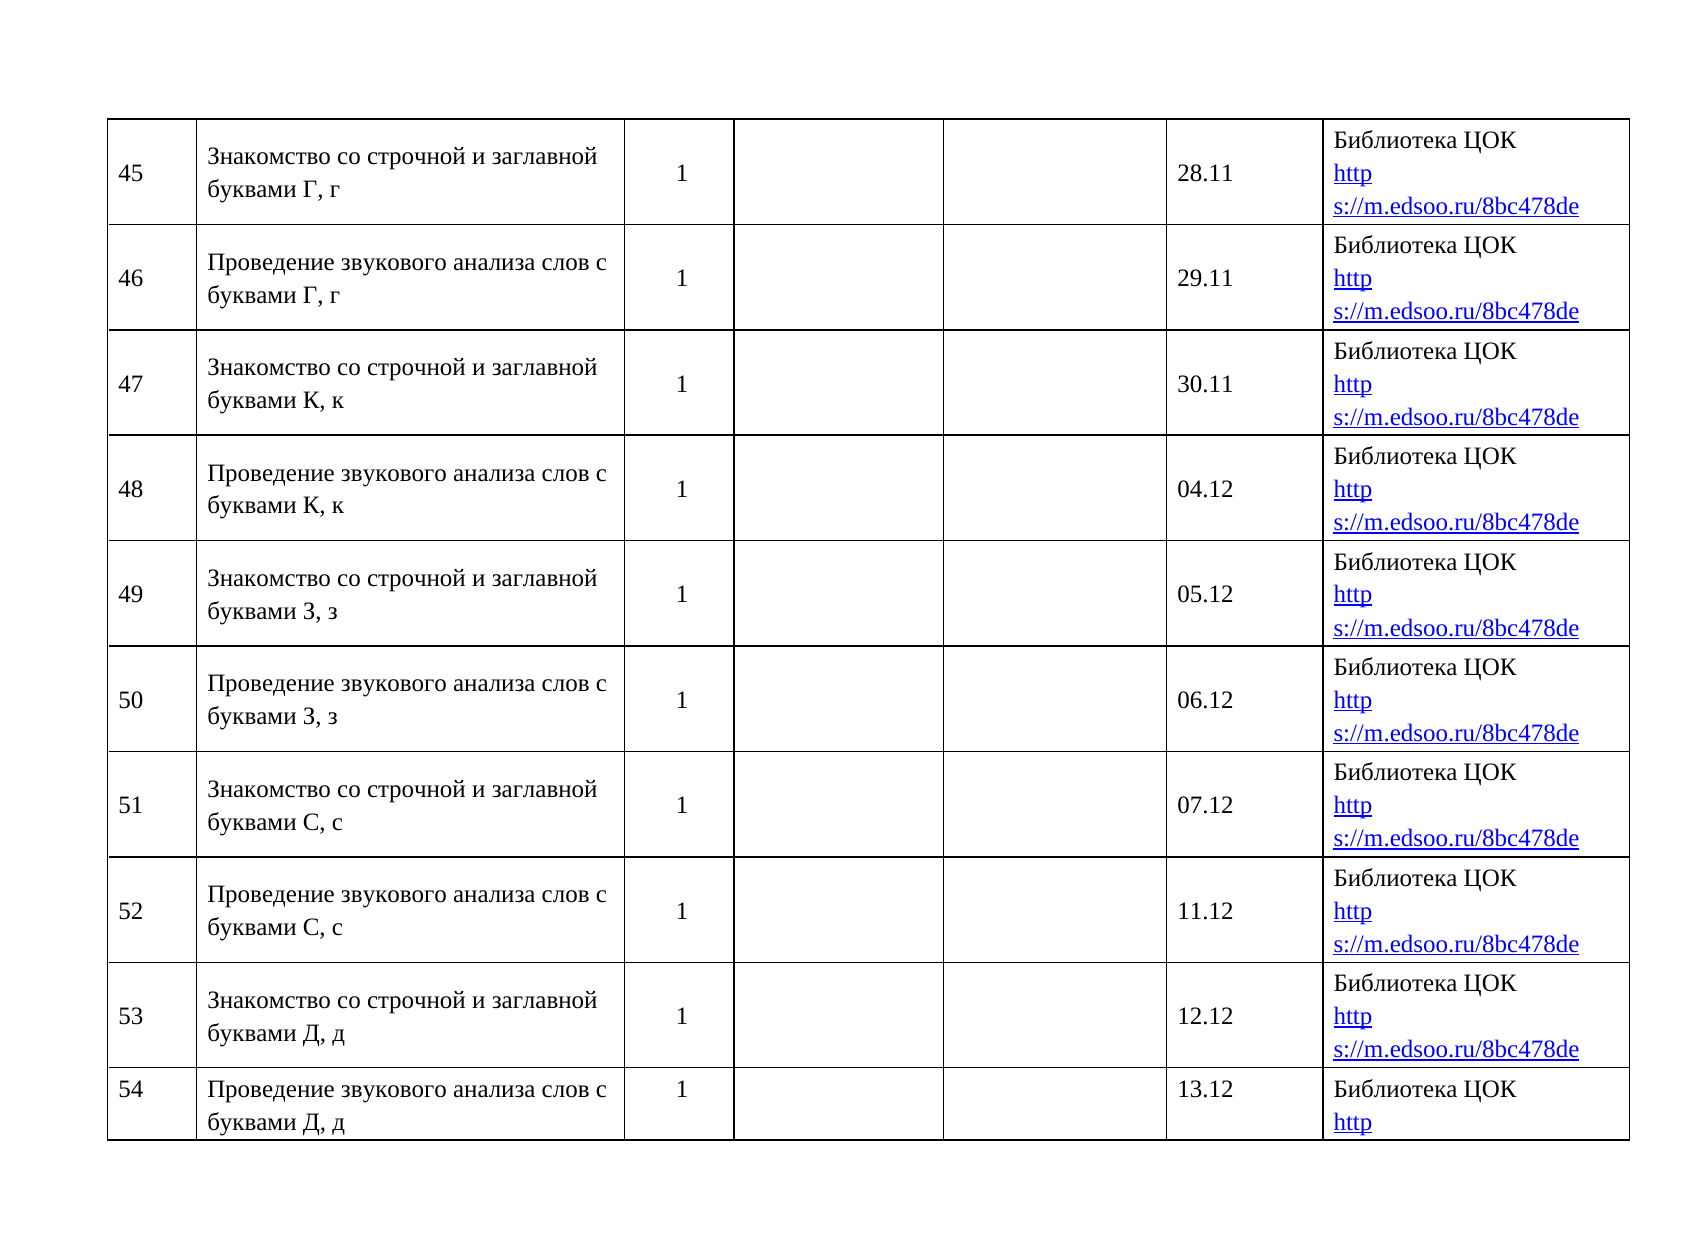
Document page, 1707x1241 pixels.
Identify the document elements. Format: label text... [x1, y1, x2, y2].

table_cell 04.12 [1167, 436, 1322, 540]
table_cell 1 [625, 120, 733, 223]
table_cell 11.12 [1167, 858, 1322, 961]
table_cell [944, 858, 1166, 961]
table_cell [944, 225, 1166, 329]
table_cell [1324, 120, 1629, 223]
table_cell 1 [625, 331, 733, 434]
table_cell [944, 436, 1166, 540]
table_cell 30.11 [1167, 331, 1322, 434]
table_cell 1 [625, 858, 733, 961]
table_cell 28.11 [1167, 120, 1322, 223]
table_cell Библиотека ЦОК https://m.edsoo.ru/8bc478de [1324, 436, 1629, 540]
table_cell 07.12 [1167, 752, 1322, 856]
table_cell Знакомство со строчной и заглавной буквами С, с [197, 752, 624, 856]
table_cell [735, 647, 943, 751]
table_cell 05.12 [1167, 541, 1322, 645]
table_cell 1 [625, 1068, 733, 1139]
table_cell [735, 331, 943, 434]
table_cell Проведение звукового анализа слов с буквами З, з [197, 647, 624, 751]
table_cell 53 [108, 963, 196, 1067]
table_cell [1324, 225, 1629, 329]
table_cell [735, 752, 943, 856]
table_cell 50 [108, 646, 196, 751]
table_cell Библиотека ЦОК https://m.edsoo.ru/8bc478de [1324, 858, 1629, 961]
table_cell [735, 858, 943, 961]
table_cell [944, 752, 1166, 856]
table_cell 13.12 [1167, 1068, 1322, 1139]
table_cell 1 [625, 752, 733, 856]
table_cell [944, 1068, 1166, 1139]
table_cell [735, 1068, 943, 1139]
table_cell [735, 963, 943, 1067]
table_cell 1 [625, 963, 733, 1067]
table_cell [944, 647, 1166, 751]
table_cell Знакомство со строчной и заглавной буквами Д, д [197, 963, 624, 1067]
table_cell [1324, 1068, 1629, 1139]
table_cell [944, 331, 1166, 434]
table_cell 12.12 [1167, 963, 1322, 1067]
table_cell 52 [108, 857, 196, 961]
table_cell [944, 541, 1166, 645]
table_cell [735, 225, 943, 329]
table_cell [735, 120, 943, 223]
table_cell Библиотека ЦОК https://m.edsoo.ru/8bc478de [1324, 752, 1629, 856]
table_cell 06.12 [1167, 647, 1322, 751]
table_cell Библиотека ЦОК https://m.edsoo.ru/8bc478de [1324, 331, 1629, 434]
table_cell 1 [625, 647, 733, 751]
table_cell [735, 541, 943, 645]
table_cell [944, 120, 1166, 223]
table_cell 49 [108, 541, 196, 645]
table_cell 1 [625, 541, 733, 645]
table_cell 45 [108, 120, 196, 223]
table_cell 51 [108, 752, 196, 856]
table_cell Библиотека ЦОК https://m.edsoo.ru/8bc478de [1324, 647, 1629, 751]
table_cell 54 [108, 1068, 196, 1139]
table_cell Проведение звукового анализа слов с буквами С, с [197, 858, 624, 961]
table_cell [735, 436, 943, 540]
table_cell Знакомство со строчной и заглавной буквами З, з [197, 541, 624, 645]
table_cell 29.11 [1167, 225, 1322, 329]
table_cell Знакомство со строчной и заглавной буквами Г, г [197, 120, 624, 223]
table_cell 47 [108, 330, 196, 434]
table_cell Проведение звукового анализа слов с буквами Г, г [197, 225, 624, 329]
table_cell 1 [625, 225, 733, 329]
table_cell Знакомство со строчной и заглавной буквами К, к [197, 331, 624, 434]
table_cell [944, 963, 1166, 1067]
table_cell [197, 1068, 624, 1139]
table_cell 46 [108, 225, 196, 329]
table_cell 48 [108, 435, 196, 540]
table_cell 1 [625, 436, 733, 540]
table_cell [1324, 963, 1629, 1067]
table_cell Проведение звукового анализа слов с буквами К, к [197, 436, 624, 540]
table_cell Библиотека ЦОК https://m.edsoo.ru/8bc478de [1324, 541, 1629, 645]
